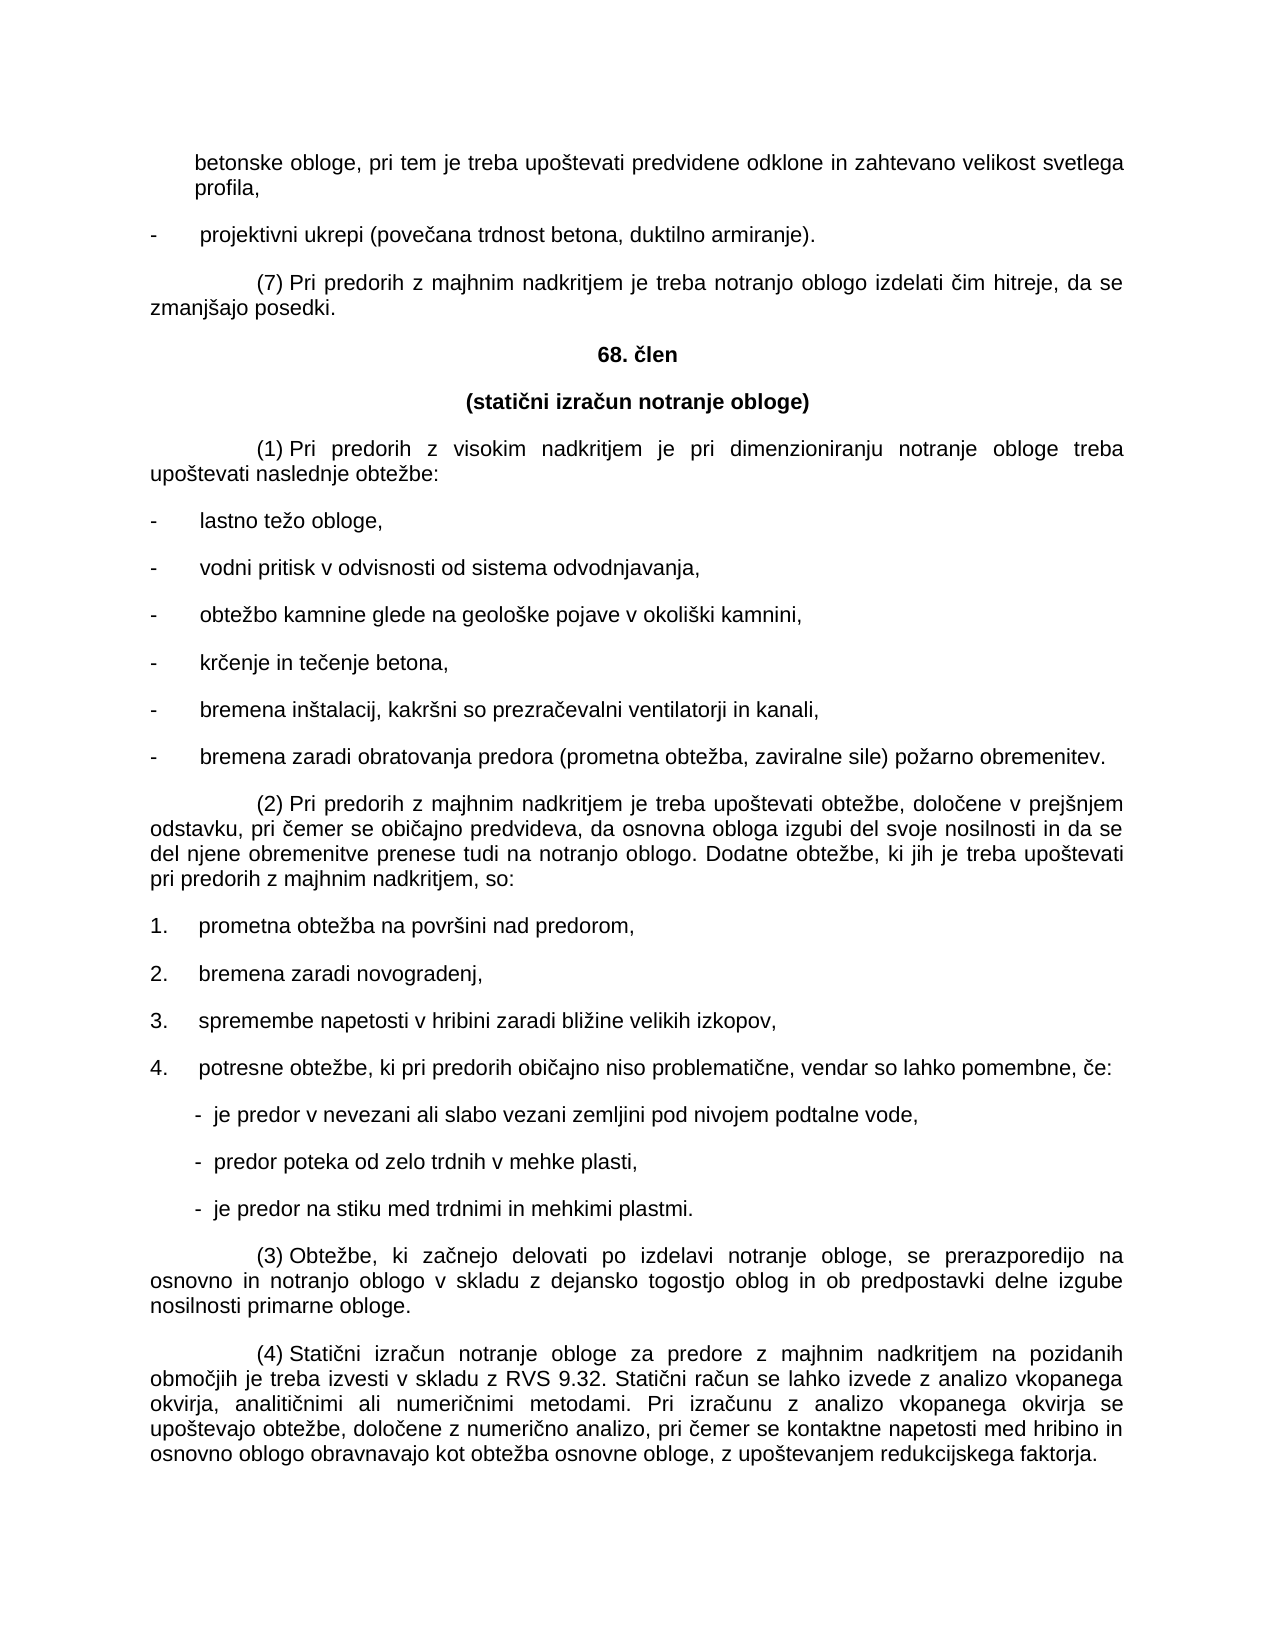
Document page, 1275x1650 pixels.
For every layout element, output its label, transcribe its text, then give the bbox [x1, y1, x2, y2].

text (7) Pri predorih z majhnim nadkritjem je treba notranjo oblogo izdelati čim hitreje, da se zmanjšajo posedki. [150, 269, 1125, 320]
text - vodni pritisk v odvisnosti od sistema odvodnjavanja, [150, 555, 1125, 580]
text (2) Pri predorih z majhnim nadkritjem je treba upoštevati obtežbe, določene v prejšnjem odstavku, pri čemer se običajno predvideva, da osnovna obloga izgubi del svoje nosilnosti in da se del njene obremenitve prenese tudi na notranjo oblogo. Dodatne obtežbe, ki jih je treba upoštevati pri predorih z majhnim nadkritjem, so: [150, 791, 1125, 891]
text - krčenje in tečenje betona, [150, 649, 1125, 674]
text 68. člen [150, 321, 1125, 367]
text - bremena zaradi obratovanja predora (prometna obtežba, zaviralne sile) požarno obremenitev. [150, 743, 1125, 769]
text - predor poteka od zelo trdnih v mehke plasti, [194, 1149, 1125, 1174]
text - je predor na stiku med trdnimi in mehkimi plastmi. [194, 1196, 1125, 1221]
text 1. prometna obtežba na površini nad predorom, [150, 913, 1125, 938]
text - obtežbo kamnine glede na geološke pojave v okoliški kamnini, [150, 602, 1125, 627]
text (4) Statični izračun notranje obloge za predore z majhnim nadkritjem na pozidanih območjih je treba izvesti v skladu z RVS 9.32. Statični račun se lahko izvede z analizo vkopanega okvirja, analitičnimi ali numeričnimi metodami. Pri izračunu z analizo vkopanega okvirja se upoštevajo obtežbe, določene z numerično analizo, pri čemer se kontaktne napetosti med hribino in osnovno oblogo obravnavajo kot obtežba osnovne obloge, z upoštevanjem redukcijskega faktorja. [150, 1340, 1125, 1466]
text (1) Pri predorih z visokim nadkritjem je pri dimenzioniranju notranje obloge treba upoštevati naslednje obtežbe: [150, 436, 1125, 486]
text - bremena inštalacij, kakršni so prezračevalni ventilatorji in kanali, [150, 696, 1125, 722]
text (statični izračun notranje obloge) [150, 368, 1125, 414]
text (3) Obtežbe, ki začnejo delovati po izdelavi notranje obloge, se prerazporedijo na osnovno in notranjo oblogo v skladu z dejansko togostjo oblog in ob predpostavki delne izgube nosilnosti primarne obloge. [150, 1243, 1125, 1318]
text - lastno težo obloge, [150, 508, 1125, 533]
text - projektivni ukrepi (povečana trdnost betona, duktilno armiranje). [150, 222, 1125, 247]
text 2. bremena zaradi novogradenj, [150, 960, 1125, 986]
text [150, 150, 1125, 200]
text 3. spremembe napetosti v hribini zaradi bližine velikih izkopov, [150, 1007, 1125, 1033]
text - je predor v nevezani ali slabo vezani zemljini pod nivojem podtalne vode, [194, 1102, 1125, 1127]
text 4. potresne obtežbe, ki pri predorih običajno niso problematične, vendar so lahko pomembne, če: [150, 1054, 1125, 1080]
